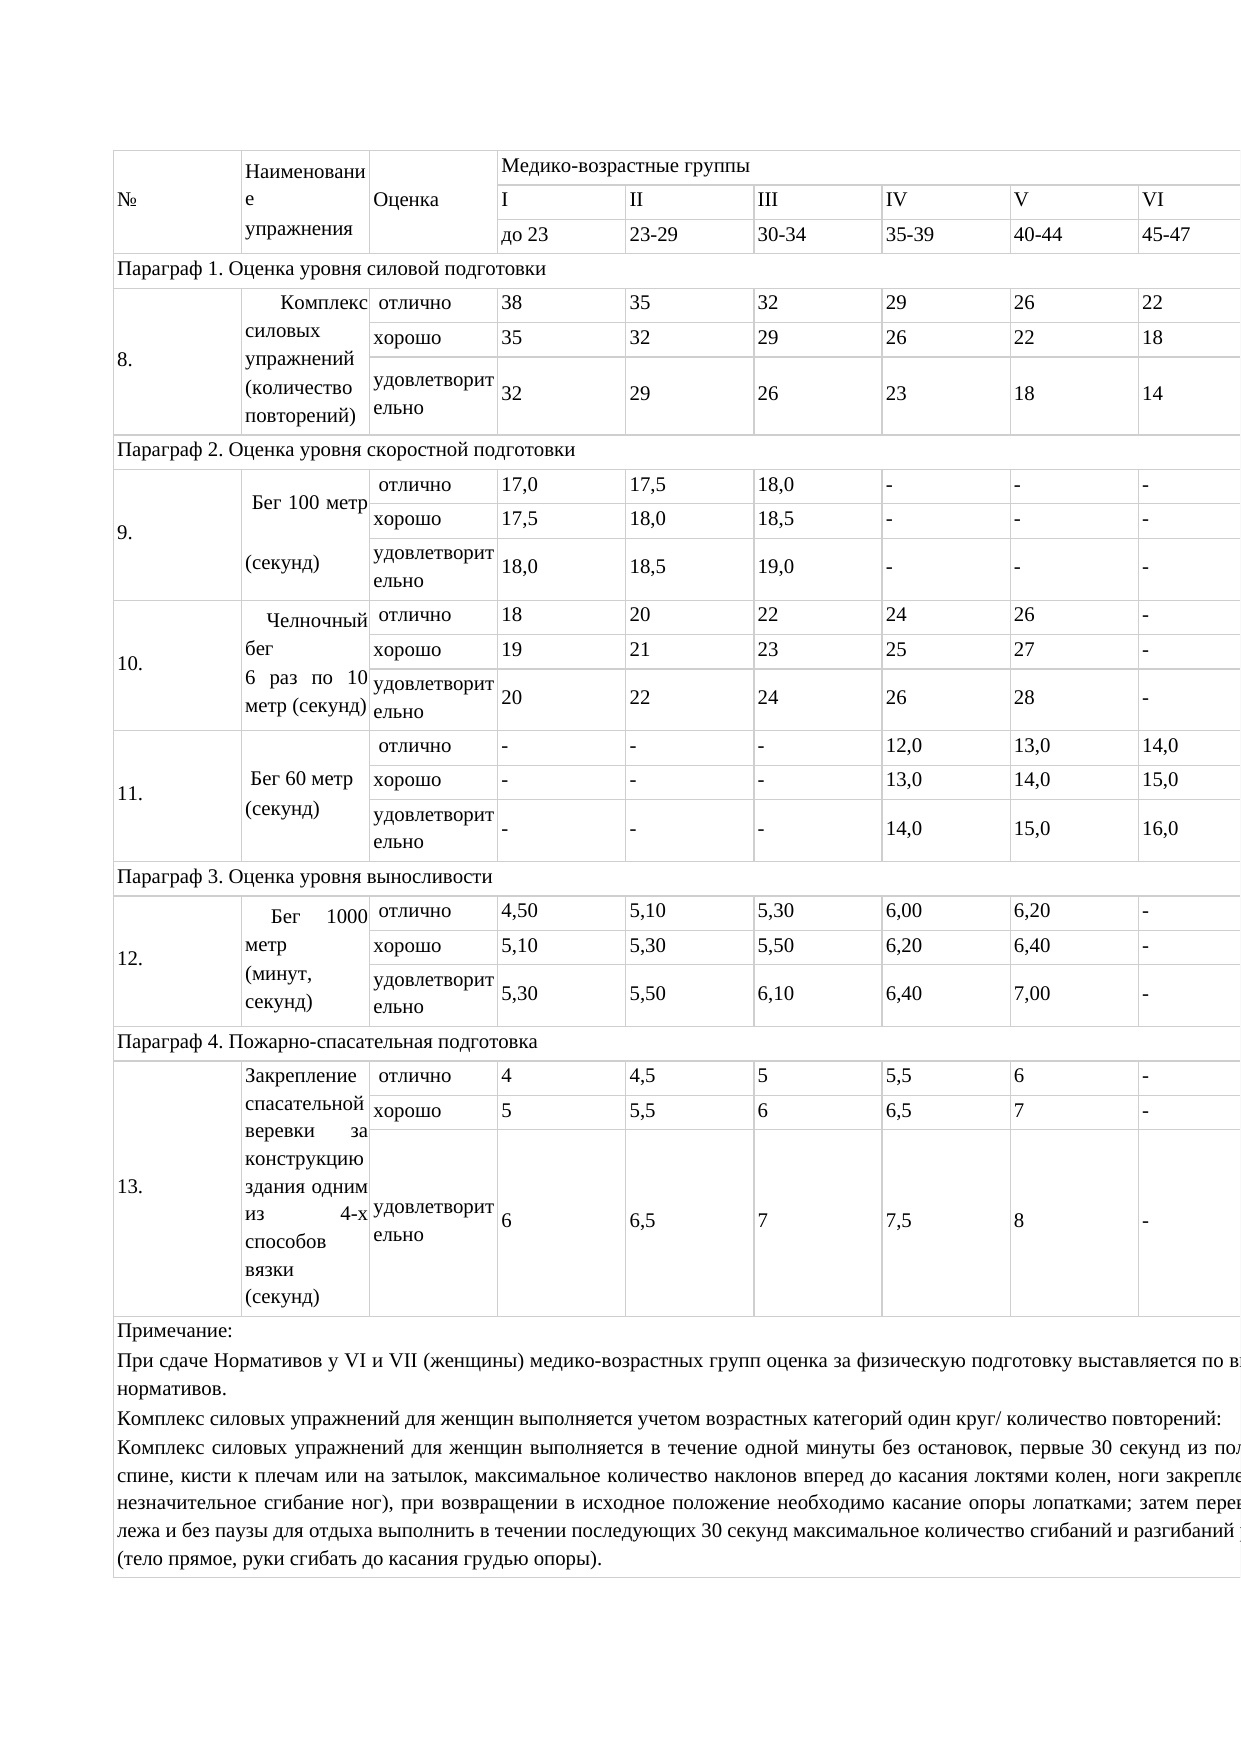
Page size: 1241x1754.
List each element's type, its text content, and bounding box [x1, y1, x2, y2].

table_cell 6,20 [883, 931, 1010, 964]
table_cell - [1011, 470, 1138, 503]
table_cell 24 [755, 670, 881, 730]
table_cell 11. [114, 731, 241, 861]
table_cell 7,00 [1011, 965, 1138, 1026]
table_cell 15,0 [1139, 766, 1240, 799]
table_cell 5,30 [498, 965, 625, 1026]
table_cell 4 [498, 1062, 625, 1095]
table_header Наименование упражнения [242, 151, 369, 253]
table_cell I [498, 186, 625, 219]
table_cell VI [1139, 186, 1240, 219]
table_cell - [1011, 539, 1138, 599]
table_cell 5,10 [498, 931, 625, 964]
table_cell 29 [755, 323, 881, 356]
table_cell 18,5 [755, 504, 881, 537]
table_cell Челночный бег 6 раз по 10 метр (секунд) [242, 601, 369, 730]
table_cell 17,0 [498, 470, 625, 503]
table_cell Бег 100 метр (секунд) [242, 470, 369, 599]
table_cell IV [883, 186, 1010, 219]
table_cell 24 [883, 601, 1010, 634]
table_cell до 23 [498, 220, 625, 253]
table_cell - [1139, 635, 1240, 668]
table_cell 5,50 [755, 931, 881, 964]
table_cell 22 [1011, 323, 1138, 356]
table_cell - [498, 766, 625, 799]
table_cell 6 [755, 1096, 881, 1129]
table_cell 14,0 [883, 800, 1010, 861]
table_cell 26 [1011, 289, 1138, 322]
table_cell 25 [883, 635, 1010, 668]
table_cell II [626, 186, 753, 219]
table_cell 5,50 [626, 965, 753, 1026]
table_cell 6,20 [1011, 897, 1138, 930]
table_cell 26 [755, 358, 881, 434]
table_cell 18,0 [626, 504, 753, 537]
table_cell 23-29 [626, 220, 753, 253]
table_cell - [883, 470, 1010, 503]
table_cell Параграф 1. Оценка уровня силовой подготовки [114, 254, 1240, 287]
table_cell отлично [370, 897, 497, 930]
table_cell удовлетворительно [370, 965, 497, 1026]
table_cell - [883, 504, 1010, 537]
table_cell - [498, 731, 625, 764]
table_cell 22 [1139, 289, 1240, 322]
table_cell 21 [626, 635, 753, 668]
table_cell 8 [1011, 1130, 1138, 1316]
table_cell 18 [498, 601, 625, 634]
table_cell - [755, 766, 881, 799]
table_cell III [755, 186, 881, 219]
table_cell 40-44 [1011, 220, 1138, 253]
table_cell 13,0 [883, 766, 1010, 799]
table_cell 22 [755, 601, 881, 634]
table_cell 32 [755, 289, 881, 322]
table_cell - [1139, 1062, 1240, 1095]
table_cell - [1011, 504, 1138, 537]
table_cell - [1139, 539, 1240, 599]
table_cell 6,40 [1011, 931, 1138, 964]
table_cell удовлетворительно [370, 670, 497, 730]
table_cell - [1139, 470, 1240, 503]
table_cell - [1139, 1130, 1240, 1316]
table_cell отлично [370, 470, 497, 503]
table_cell 23 [883, 358, 1010, 434]
table_cell 23 [755, 635, 881, 668]
table_header Оценка [370, 151, 497, 253]
table_cell 6,00 [883, 897, 1010, 930]
table_cell 32 [498, 358, 625, 434]
table_cell 13. [114, 1062, 241, 1316]
table_cell 18,0 [755, 470, 881, 503]
table_cell Комплекс силовых упражнений (количество повторений) [242, 289, 369, 434]
table_cell 5,10 [626, 897, 753, 930]
table_cell удовлетворительно [370, 539, 497, 599]
table_cell 6 [1011, 1062, 1138, 1095]
table_cell 6 [498, 1130, 625, 1316]
table_cell Параграф 2. Оценка уровня скоростной подготовки [114, 436, 1240, 469]
table_cell 35 [498, 323, 625, 356]
table_cell удовлетворительно [370, 358, 497, 434]
table_cell Бег 1000 метр (минут, секунд) [242, 897, 369, 1026]
table_cell 20 [498, 670, 625, 730]
table_cell отлично [370, 731, 497, 764]
table_cell - [755, 800, 881, 861]
table_cell 19 [498, 635, 625, 668]
table_cell - [883, 539, 1010, 599]
table_cell 17,5 [626, 470, 753, 503]
table_cell 7,5 [883, 1130, 1010, 1316]
table_cell - [755, 731, 881, 764]
table_cell 14,0 [1139, 731, 1240, 764]
table_cell 18,5 [626, 539, 753, 599]
table_cell отлично [370, 1062, 497, 1095]
table_cell 29 [883, 289, 1010, 322]
table_cell 12,0 [883, 731, 1010, 764]
table_cell хорошо [370, 931, 497, 964]
table_cell Закрепление спасательной веревки за конструкцию здания одним из 4-х способов вязки (секунд) [242, 1062, 369, 1316]
table_cell хорошо [370, 1096, 497, 1129]
table_cell 14,0 [1011, 766, 1138, 799]
table_cell - [1139, 1096, 1240, 1129]
table_cell 19,0 [755, 539, 881, 599]
table_cell - [1139, 504, 1240, 537]
table_cell 18 [1139, 323, 1240, 356]
table_cell - [626, 731, 753, 764]
table_cell 6,5 [626, 1130, 753, 1316]
table_cell 15,0 [1011, 800, 1138, 861]
table_cell 18 [1011, 358, 1138, 434]
table_cell 26 [1011, 601, 1138, 634]
table_cell хорошо [370, 635, 497, 668]
table_cell 5,5 [883, 1062, 1010, 1095]
table_cell 26 [883, 323, 1010, 356]
table_cell 22 [626, 670, 753, 730]
table_cell отлично [370, 289, 497, 322]
table_cell 6,40 [883, 965, 1010, 1026]
table_cell Параграф 4. Пожарно-спасательная подготовка [114, 1027, 1240, 1060]
table_cell - [626, 766, 753, 799]
table_cell 45-47 [1139, 220, 1240, 253]
table_cell 17,5 [498, 504, 625, 537]
table_cell 14 [1139, 358, 1240, 434]
table_cell - [1139, 670, 1240, 730]
table_cell 35 [626, 289, 753, 322]
table_cell 5 [755, 1062, 881, 1095]
table_cell 13,0 [1011, 731, 1138, 764]
table_cell 12. [114, 897, 241, 1026]
table_cell - [626, 800, 753, 861]
table_cell удовлетворительно [370, 1130, 497, 1316]
table_cell 10. [114, 601, 241, 730]
table_cell - [1139, 965, 1240, 1026]
table_cell 6,5 [883, 1096, 1010, 1129]
table_cell 38 [498, 289, 625, 322]
table_cell 32 [626, 323, 753, 356]
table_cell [114, 1317, 1240, 1577]
table_cell отлично [370, 601, 497, 634]
table_cell 5,5 [626, 1096, 753, 1129]
table_cell 4,5 [626, 1062, 753, 1095]
table_cell - [1139, 897, 1240, 930]
table_cell 26 [883, 670, 1010, 730]
table_cell 6,10 [755, 965, 881, 1026]
table_cell 28 [1011, 670, 1138, 730]
table_header Медико-возрастные группы [498, 151, 1240, 184]
table_cell 7 [755, 1130, 881, 1316]
table_cell 4,50 [498, 897, 625, 930]
table_cell 30-34 [755, 220, 881, 253]
table_cell - [1139, 601, 1240, 634]
table_cell - [498, 800, 625, 861]
table_cell Бег 60 метр (секунд) [242, 731, 369, 861]
table_cell 20 [626, 601, 753, 634]
table_cell V [1011, 186, 1138, 219]
table_cell 18,0 [498, 539, 625, 599]
table_cell 8. [114, 289, 241, 434]
table_cell 5,30 [626, 931, 753, 964]
table_cell 9. [114, 470, 241, 599]
table_cell - [1139, 931, 1240, 964]
table_cell 7 [1011, 1096, 1138, 1129]
table_cell 27 [1011, 635, 1138, 668]
table_cell 16,0 [1139, 800, 1240, 861]
table_cell 5 [498, 1096, 625, 1129]
table_header № [114, 151, 241, 253]
table_cell 35-39 [883, 220, 1010, 253]
table_cell 29 [626, 358, 753, 434]
table_cell удовлетворительно [370, 800, 497, 861]
table_cell хорошо [370, 504, 497, 537]
table_cell хорошо [370, 323, 497, 356]
table_cell хорошо [370, 766, 497, 799]
table_cell 5,30 [755, 897, 881, 930]
table_cell Параграф 3. Оценка уровня выносливости [114, 862, 1240, 895]
